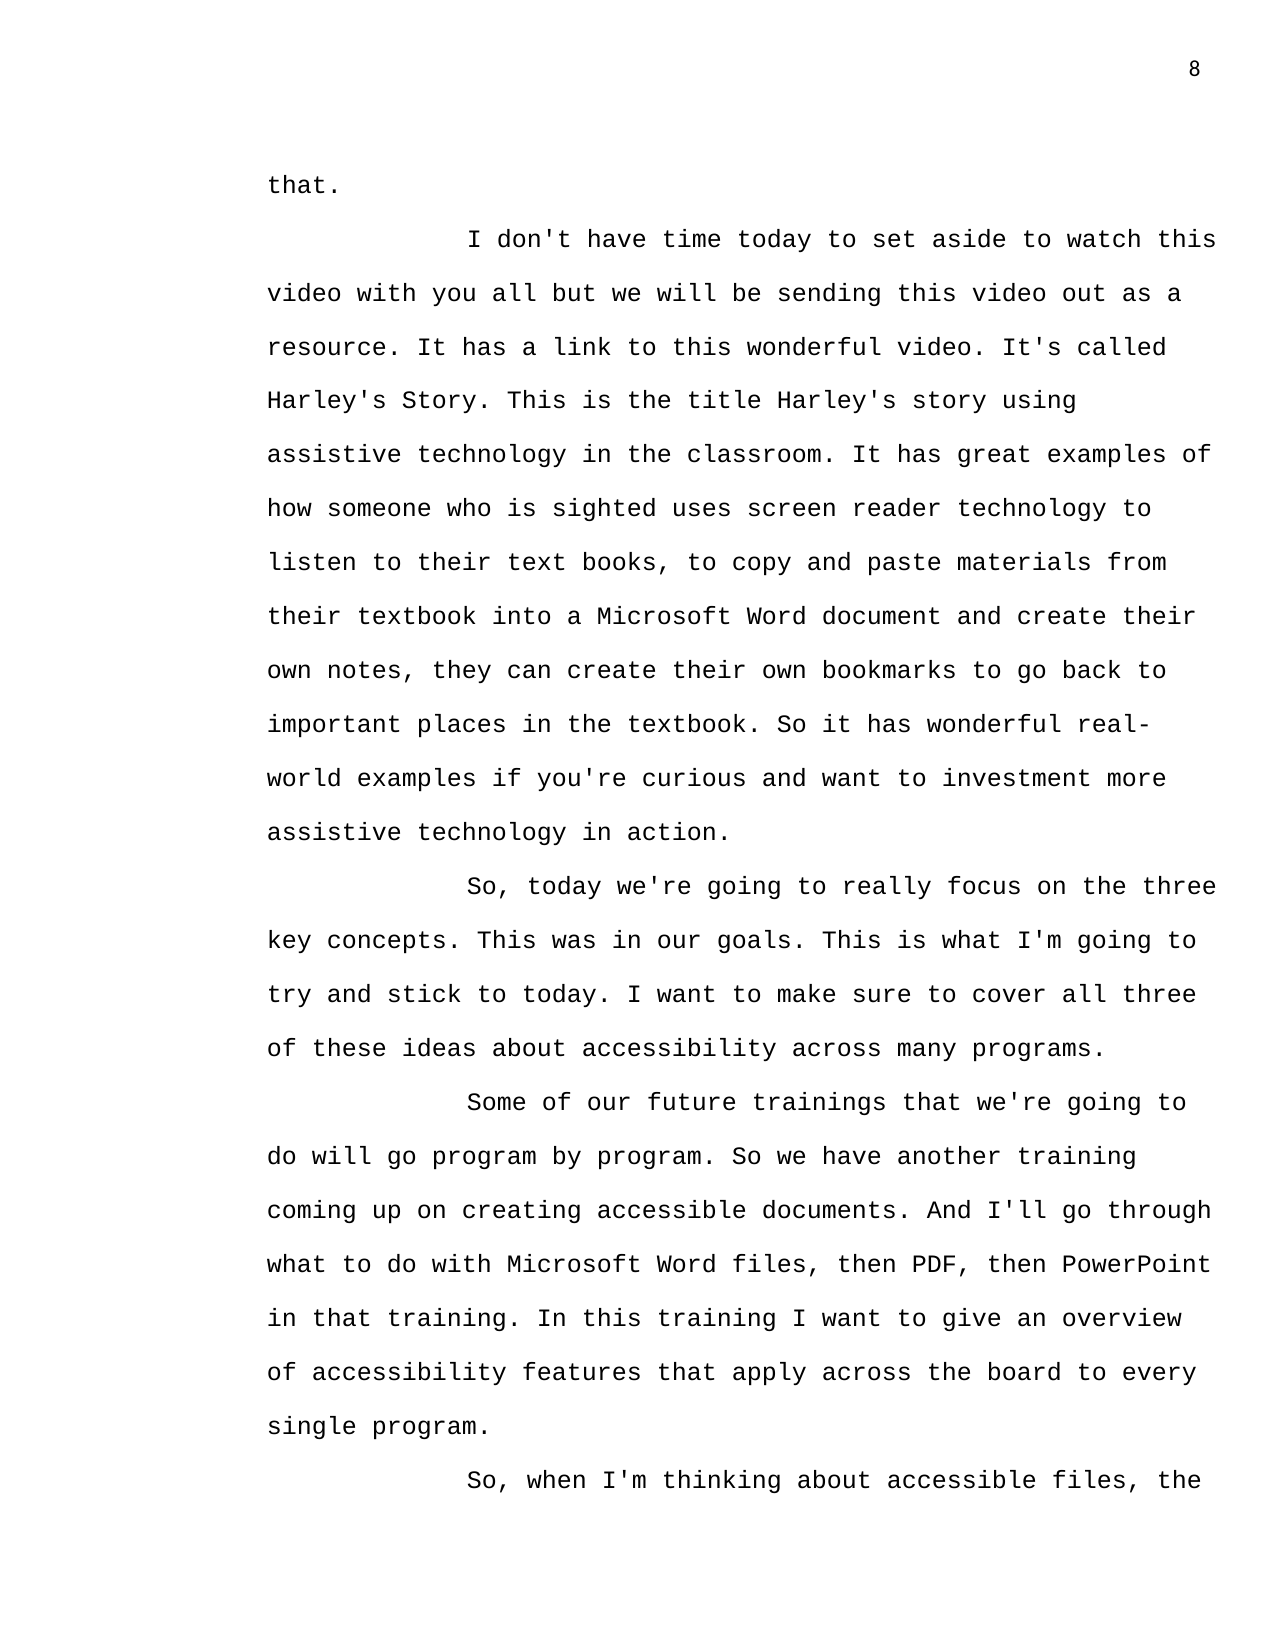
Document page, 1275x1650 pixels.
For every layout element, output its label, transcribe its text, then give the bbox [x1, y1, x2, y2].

text Some of our future trainings that we're going to do will go program by program. So we have another training coming up on creating accessible documents. And I'll go through what to do with Microsoft Word files, then PDF, then PowerPoint in that training. In this training I want to give an overview of accessibility features that apply across the board to every single program. [267, 1067, 1217, 1445]
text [267, 1445, 1217, 1499]
text I don't have time today to set aside to watch this video with you all but we will be sending this video out as a resource. It has a link to this wonderful video. It's called Harley's Story. This is the title Harley's story using assistive technology in the classroom. It has great examples of how someone who is sighted uses screen reader technology to listen to their text books, to copy and paste materials from their textbook into a Microsoft Word document and create their own notes, they can create their own bookmarks to go back to important places in the textbook. So it has wonderful real-world examples if you're curious and want to investment more assistive technology in action. [267, 204, 1217, 851]
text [267, 150, 1217, 204]
text So, today we're going to really focus on the three key concepts. This was in our goals. This is what I'm going to try and stick to today. I want to make sure to cover all three of these ideas about accessibility across many programs. [267, 851, 1217, 1067]
